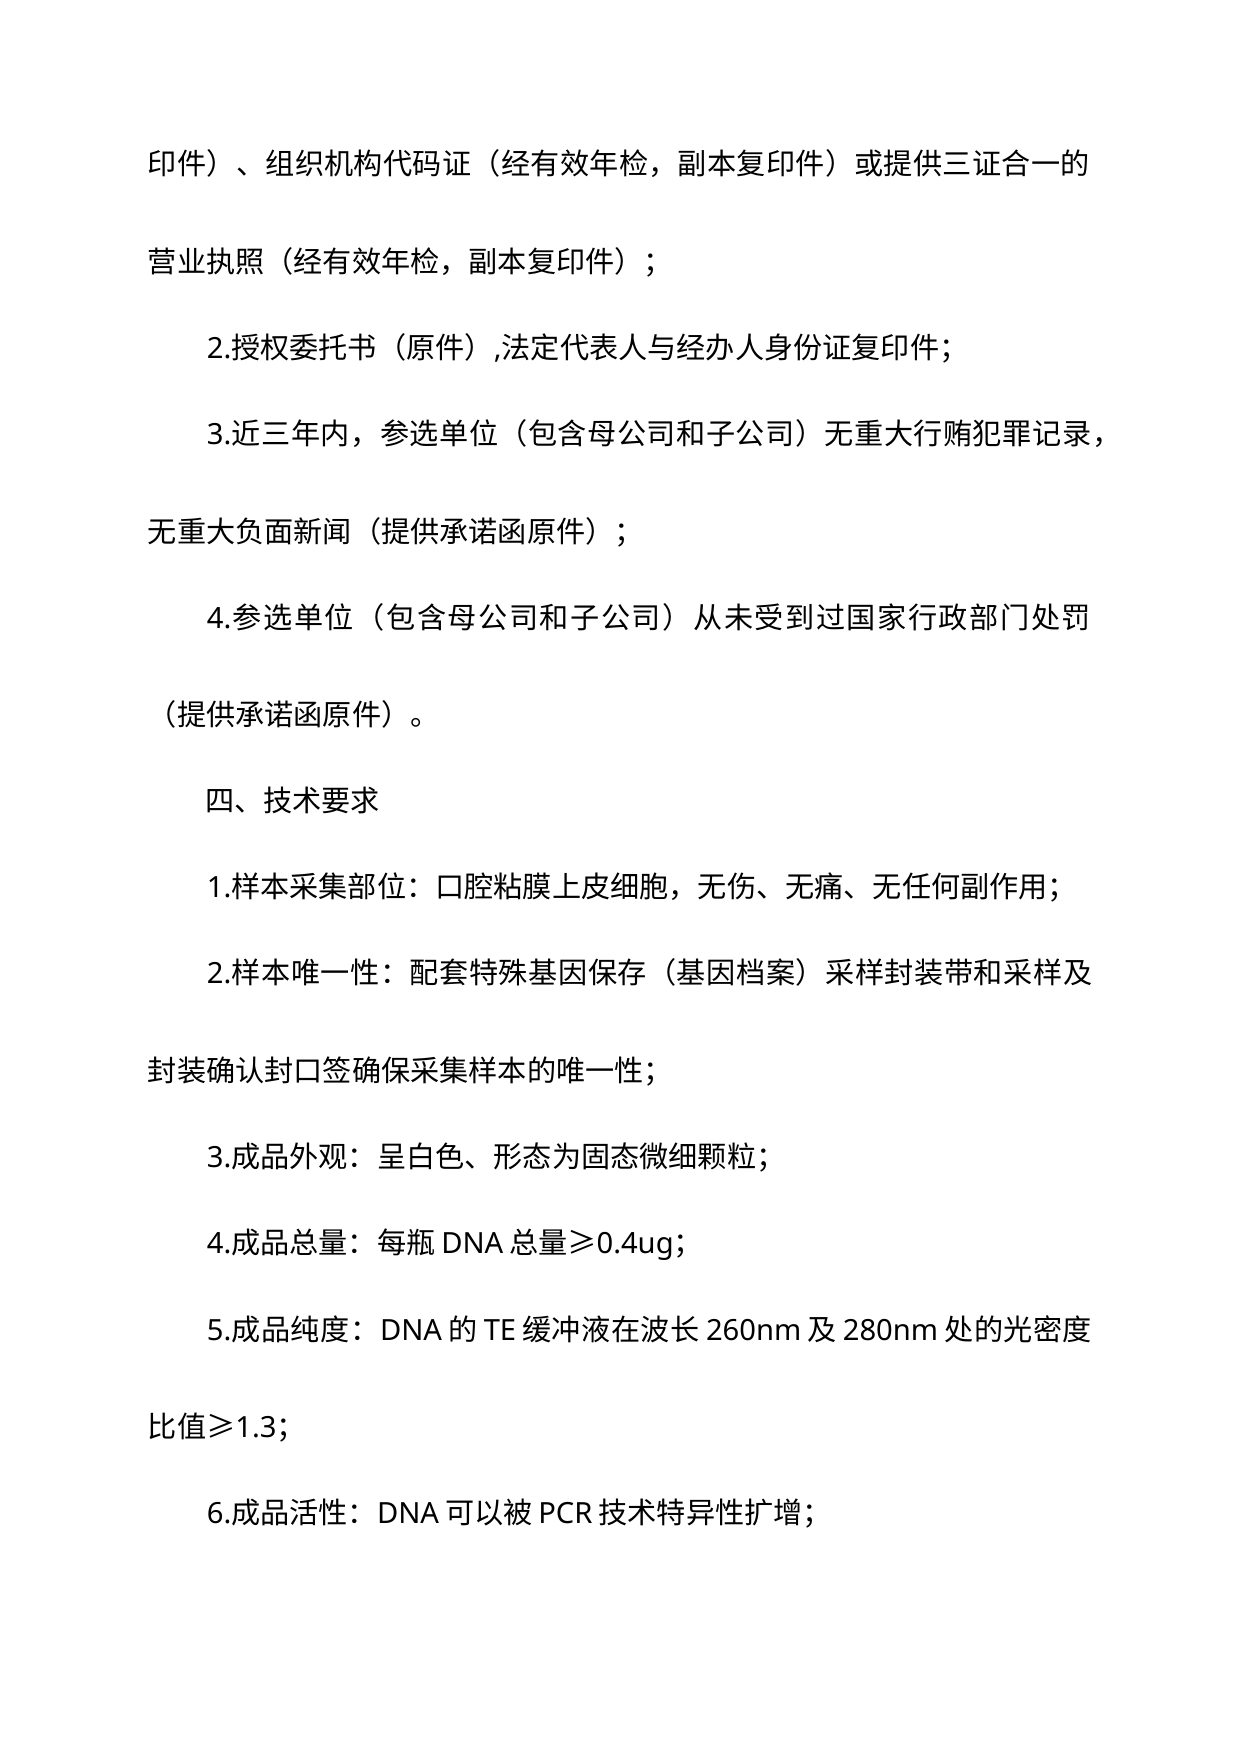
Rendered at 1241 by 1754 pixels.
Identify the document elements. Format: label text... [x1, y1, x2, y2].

text 2.样本唯一性：配套特殊基因保存（基因档案）采样封装带和采样及封装确认封口签确保采集样本的唯一性； [148, 939, 1092, 1101]
text 3.近三年内，参选单位（包含母公司和子公司）无重大行贿犯罪记录，无重大负面新闻（提供承诺函原件）； [148, 399, 1092, 562]
text 4.参选单位（包含母公司和子公司）从未受到过国家行政部门处罚（提供承诺函原件）。 [148, 583, 1092, 745]
text 2.授权委托书（原件）,法定代表人与经办人身份证复印件； [148, 313, 1092, 378]
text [148, 129, 1092, 292]
text 5.成品纯度：DNA的TE缓冲液在波长260nm及280nm处的光密度比值≥1.3； [148, 1295, 1092, 1457]
text 4.成品总量：每瓶DNA总量≥0.4ug； [148, 1209, 1092, 1274]
text 6.成品活性：DNA可以被PCR技术特异性扩增； [148, 1478, 1092, 1543]
text 四、技术要求 [148, 767, 1092, 832]
text 3.成品外观：呈白色、形态为固态微细颗粒； [148, 1122, 1092, 1187]
text 1.样本采集部位：口腔粘膜上皮细胞，无伤、无痛、无任何副作用； [148, 853, 1092, 918]
